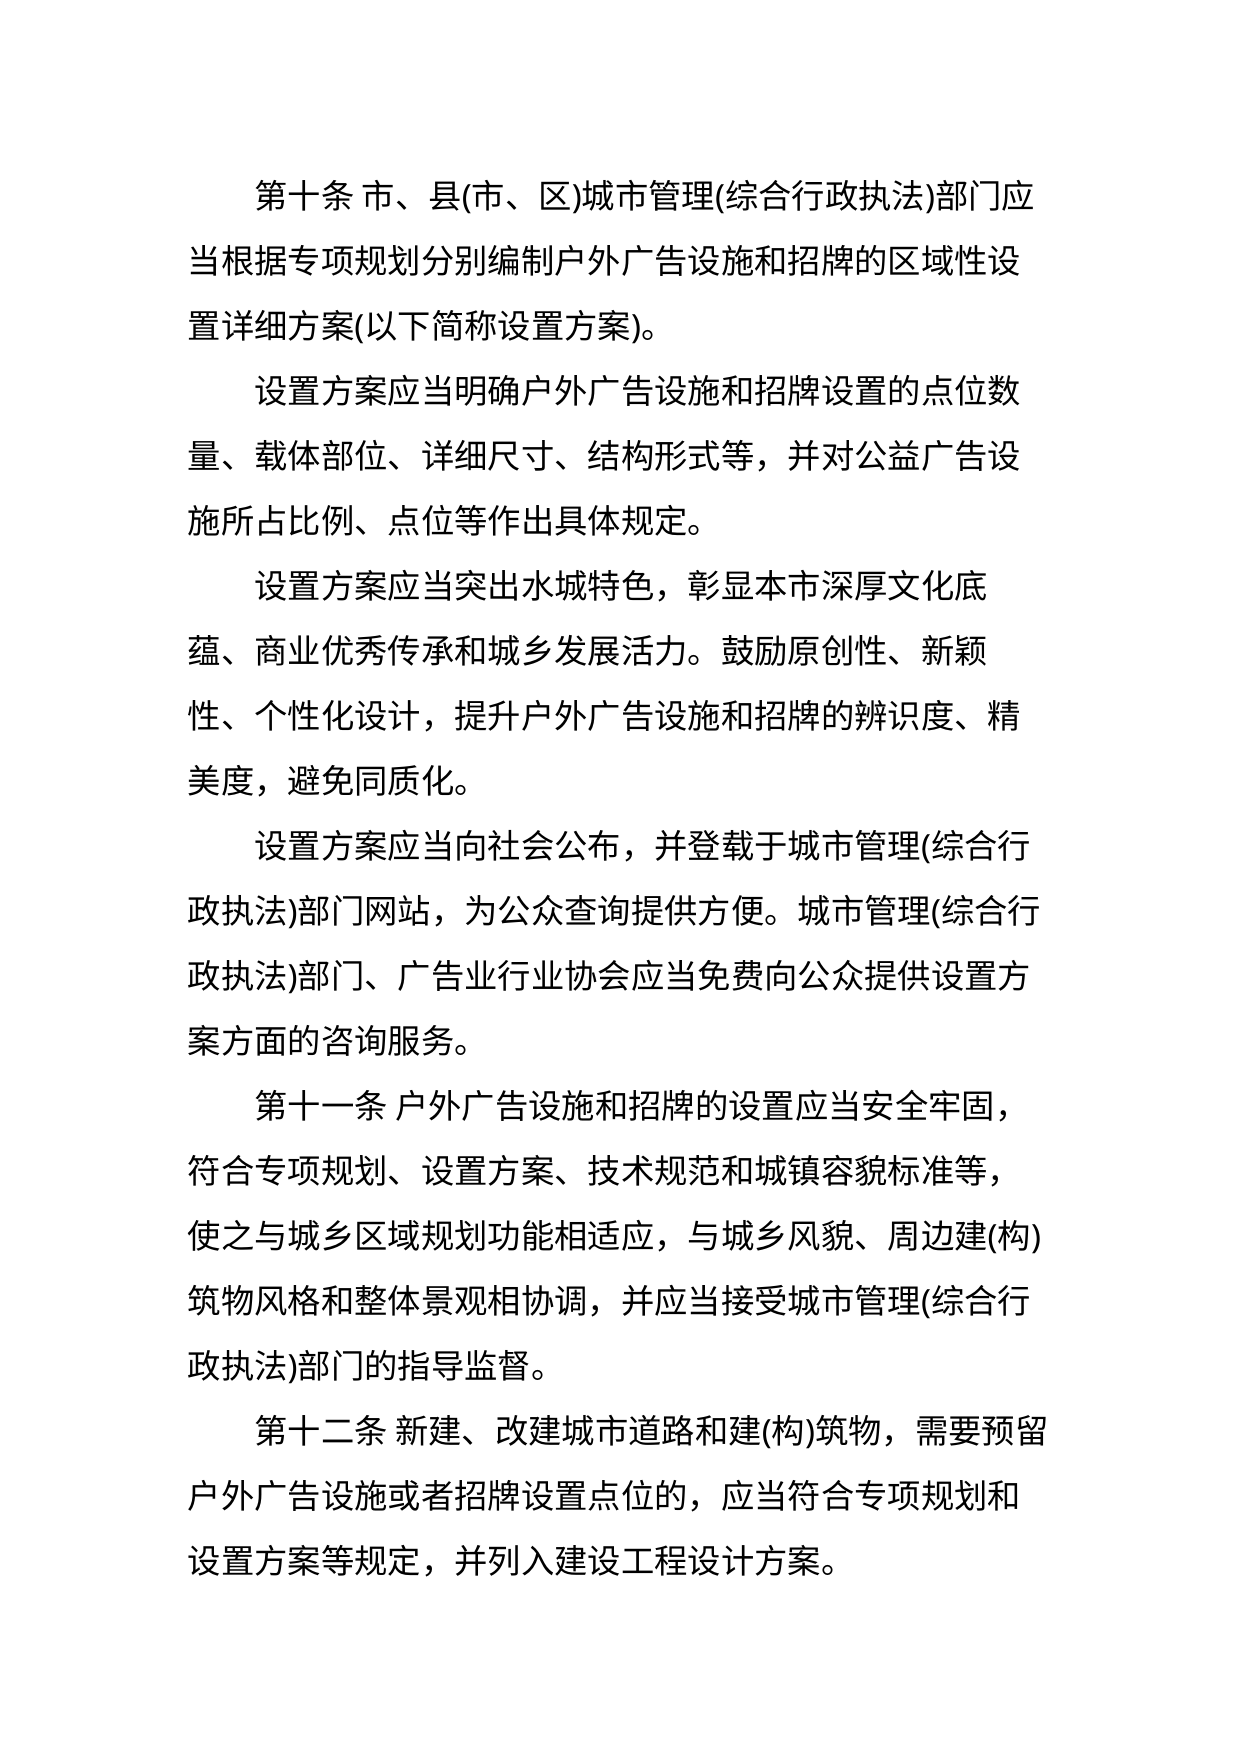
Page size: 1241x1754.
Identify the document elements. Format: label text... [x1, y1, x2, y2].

text 第十二条 新建、改建城市道路和建(构)筑物，需要预留户外广告设施或者招牌设置点位的，应当符合专项规划和设置方案等规定，并列入建设工程设计方案。 [187, 1397, 1053, 1592]
text 设置方案应当向社会公布，并登载于城市管理(综合行政执法)部门网站，为公众查询提供方便。城市管理(综合行政执法)部门、广告业行业协会应当免费向公众提供设置方案方面的咨询服务。 [187, 812, 1053, 1072]
text 设置方案应当明确户外广告设施和招牌设置的点位数量、载体部位、详细尺寸、结构形式等，并对公益广告设施所占比例、点位等作出具体规定。 [187, 357, 1053, 552]
text 第十条 市、县(市、区)城市管理(综合行政执法)部门应当根据专项规划分别编制户外广告设施和招牌的区域性设置详细方案(以下简称设置方案)。 [187, 162, 1053, 357]
text 设置方案应当突出水城特色，彰显本市深厚文化底蕴、商业优秀传承和城乡发展活力。鼓励原创性、新颖性、个性化设计，提升户外广告设施和招牌的辨识度、精美度，避免同质化。 [187, 552, 1053, 812]
text 第十一条 户外广告设施和招牌的设置应当安全牢固，符合专项规划、设置方案、技术规范和城镇容貌标准等，使之与城乡区域规划功能相适应，与城乡风貌、周边建(构)筑物风格和整体景观相协调，并应当接受城市管理(综合行政执法)部门的指导监督。 [187, 1072, 1053, 1397]
